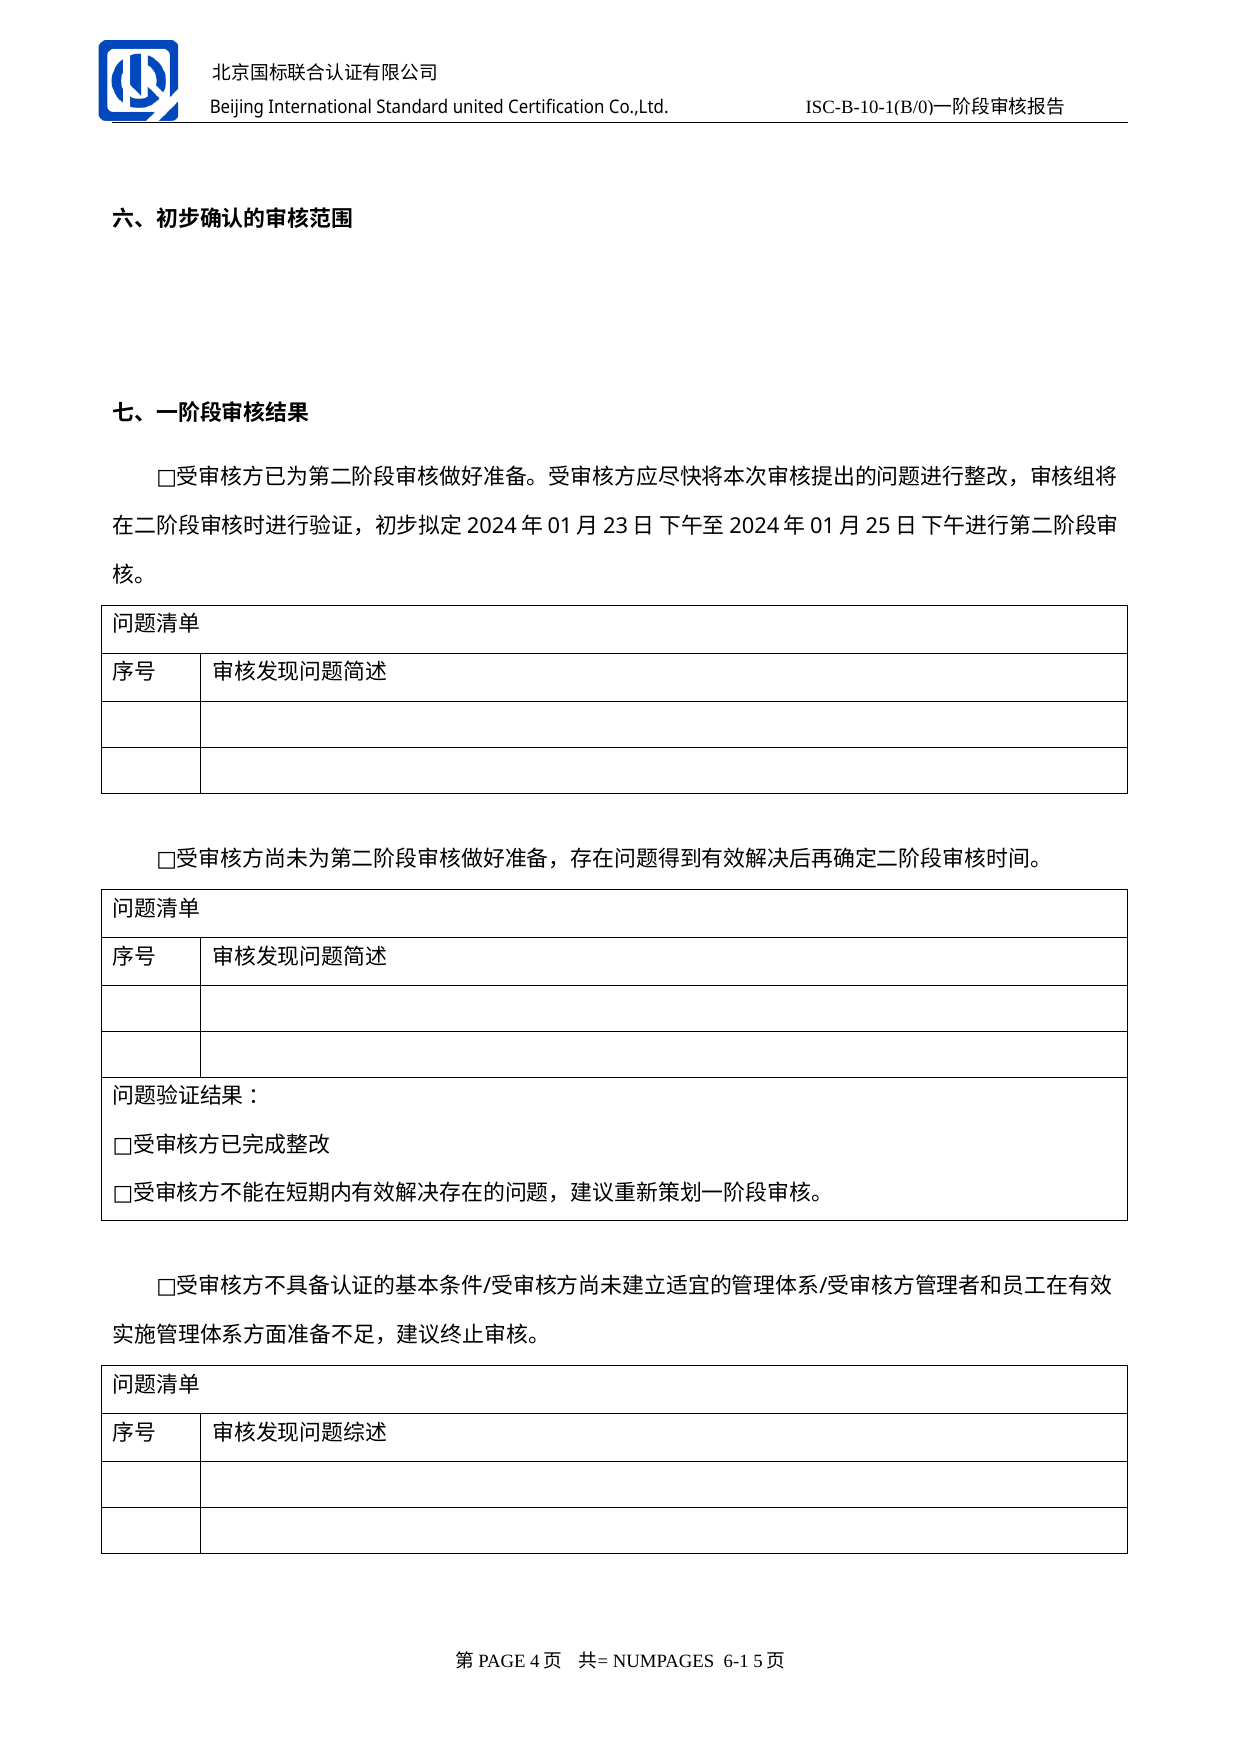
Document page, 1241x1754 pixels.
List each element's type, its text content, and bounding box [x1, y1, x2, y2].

table_cell [102, 1032, 200, 1077]
table_cell [102, 702, 200, 747]
table_cell [201, 1032, 1127, 1077]
picture [98, 40, 179, 121]
table_header 问题清单 [102, 606, 1127, 653]
table_header 问题清单 [102, 1366, 1127, 1413]
text □受审核方不具备认证的基本条件/受审核方尚未建立适宜的管理体系/受审核方管理者和员工在有效实施管理体系方面准备不足，建议终止审核。 [112, 1268, 1128, 1349]
table_cell 序号 [102, 1414, 200, 1461]
table_cell 审核发现问题综述 [201, 1414, 1127, 1461]
table_cell [102, 748, 200, 793]
table_cell [201, 986, 1127, 1031]
table_cell [102, 1508, 200, 1553]
table_cell 问题验证结果 ： □受审核方已完成整改 □受审核方不能在短期内有效解决存在的问题，建议重新策划一阶段审核。 [102, 1078, 1127, 1220]
table_cell [102, 986, 200, 1031]
table_cell 序号 [102, 938, 200, 985]
table_cell 审核发现问题简述 [201, 938, 1127, 985]
table_header 问题清单 [102, 890, 1127, 937]
table_cell 序号 [102, 654, 200, 701]
table_cell [201, 748, 1127, 793]
text □受审核方已为第二阶段审核做好准备。受审核方应尽快将本次审核提出的问题进行整改，审核组将在二阶段审核时进行验证，初步拟定2024年01月23日 下午至2024年01月25日 下午进行第二阶段审核。 [112, 459, 1128, 589]
table_cell [201, 702, 1127, 747]
text □受审核方尚未为第二阶段审核做好准备，存在问题得到有效解决后再确定二阶段审核时间。 [112, 841, 1128, 873]
table_cell [201, 1508, 1127, 1553]
text 六、初步确认的审核范围 [112, 201, 1128, 233]
text 七、一阶段审核结果 [112, 394, 1128, 427]
table_cell [102, 1462, 200, 1507]
table_cell [201, 1462, 1127, 1507]
table_cell 审核发现问题简述 [201, 654, 1127, 701]
